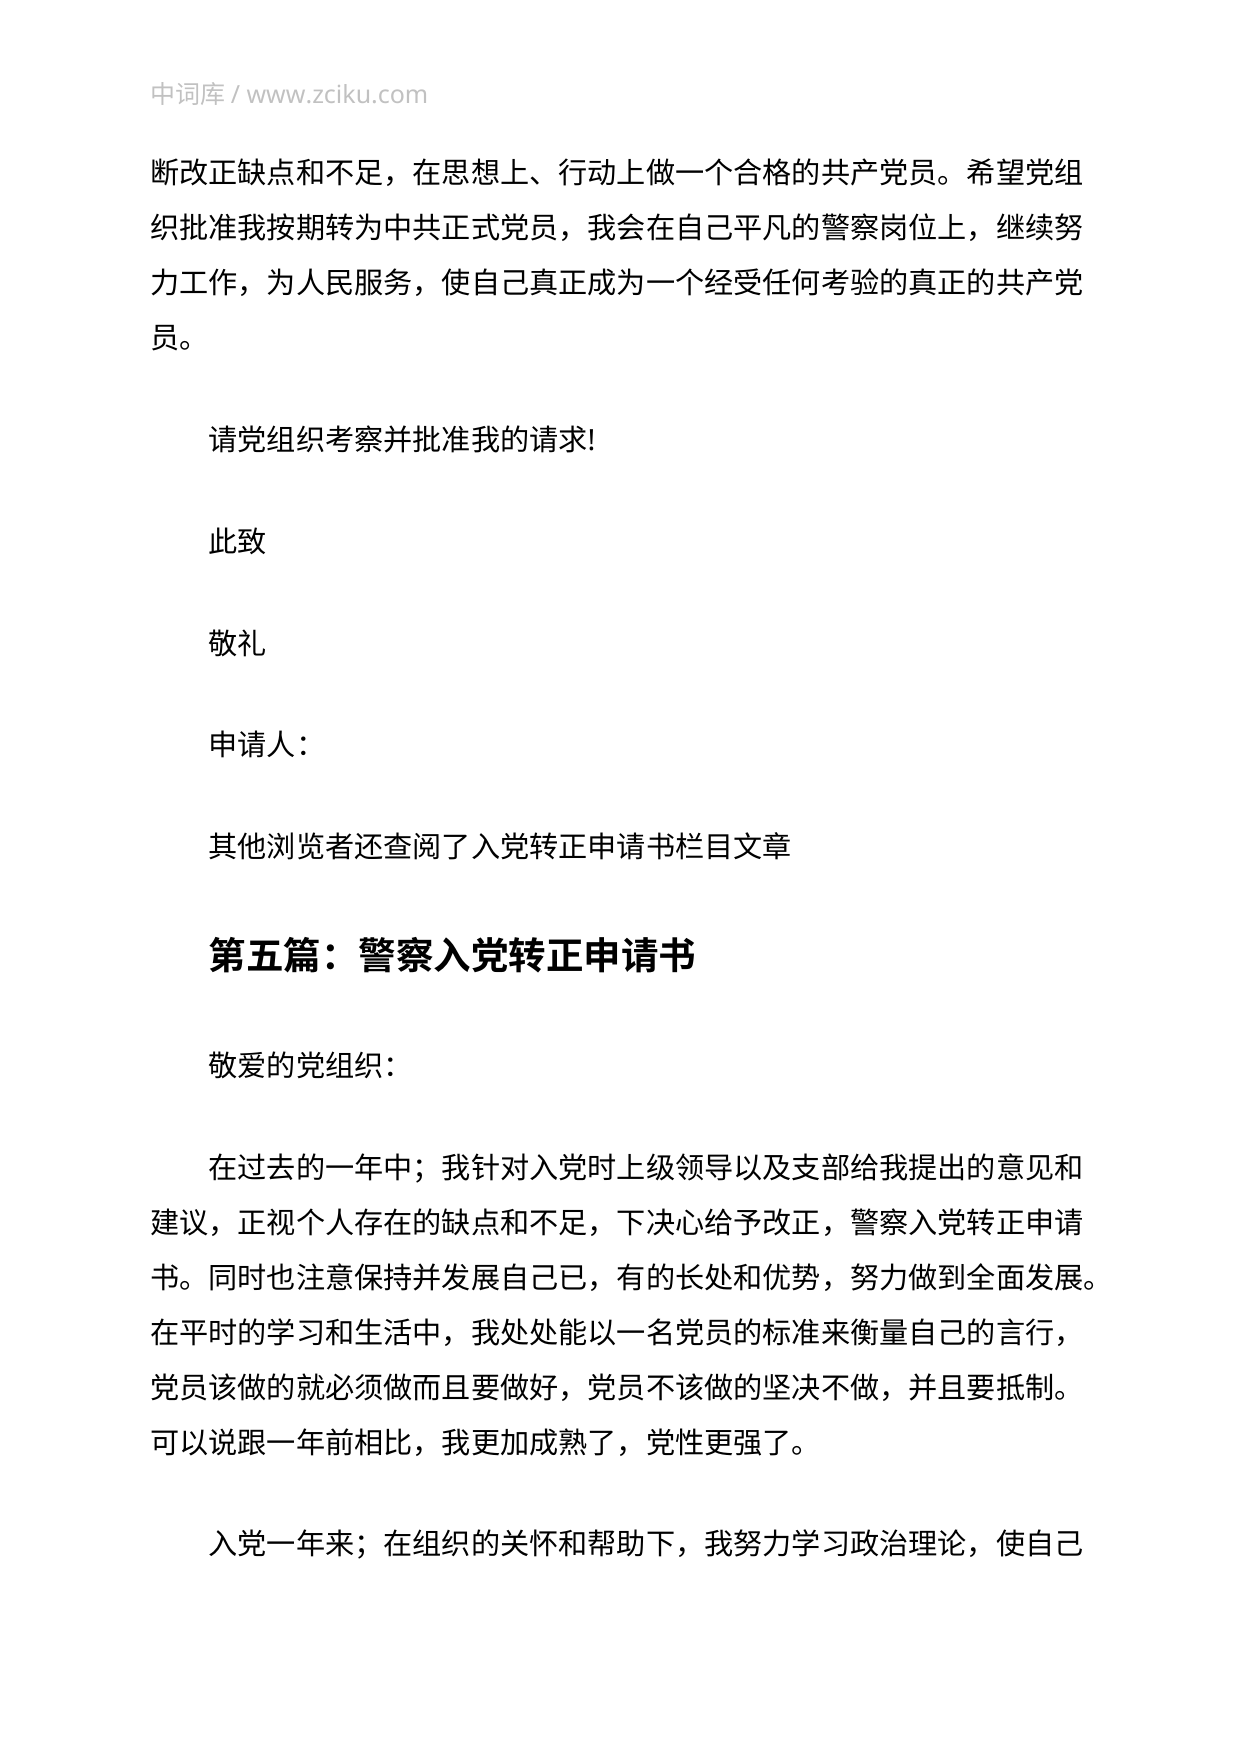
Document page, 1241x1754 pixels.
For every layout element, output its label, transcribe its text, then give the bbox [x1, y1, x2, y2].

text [150, 1521, 1090, 1563]
text 其他浏览者还查阅了入党转正申请书栏目文章 [150, 824, 1090, 866]
text 敬爱的党组织： [150, 1043, 1090, 1085]
text 申请人： [150, 722, 1090, 764]
text 请党组织考察并批准我的请求! [150, 416, 1090, 459]
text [150, 150, 1090, 357]
text 敬礼 [150, 620, 1090, 662]
text 在过去的一年中；我针对入党时上级领导以及支部给我提出的意见和建议，正视个人存在的缺点和不足，下决心给予改正，警察入党转正申请书。同时也注意保持并发展自己已，有的长处和优势，努力做到全面发展。在平时的学习和生活中，我处处能以一名党员的标准来衡量自己的言行，党员该做的就必须做而且要做好，党员不该做的坚决不做，并且要抵制。可以说跟一年前相比，我更加成熟了，党性更强了。 [150, 1145, 1090, 1461]
text 第五篇：警察入党转正申请书 [150, 926, 1090, 980]
text 此致 [150, 518, 1090, 561]
